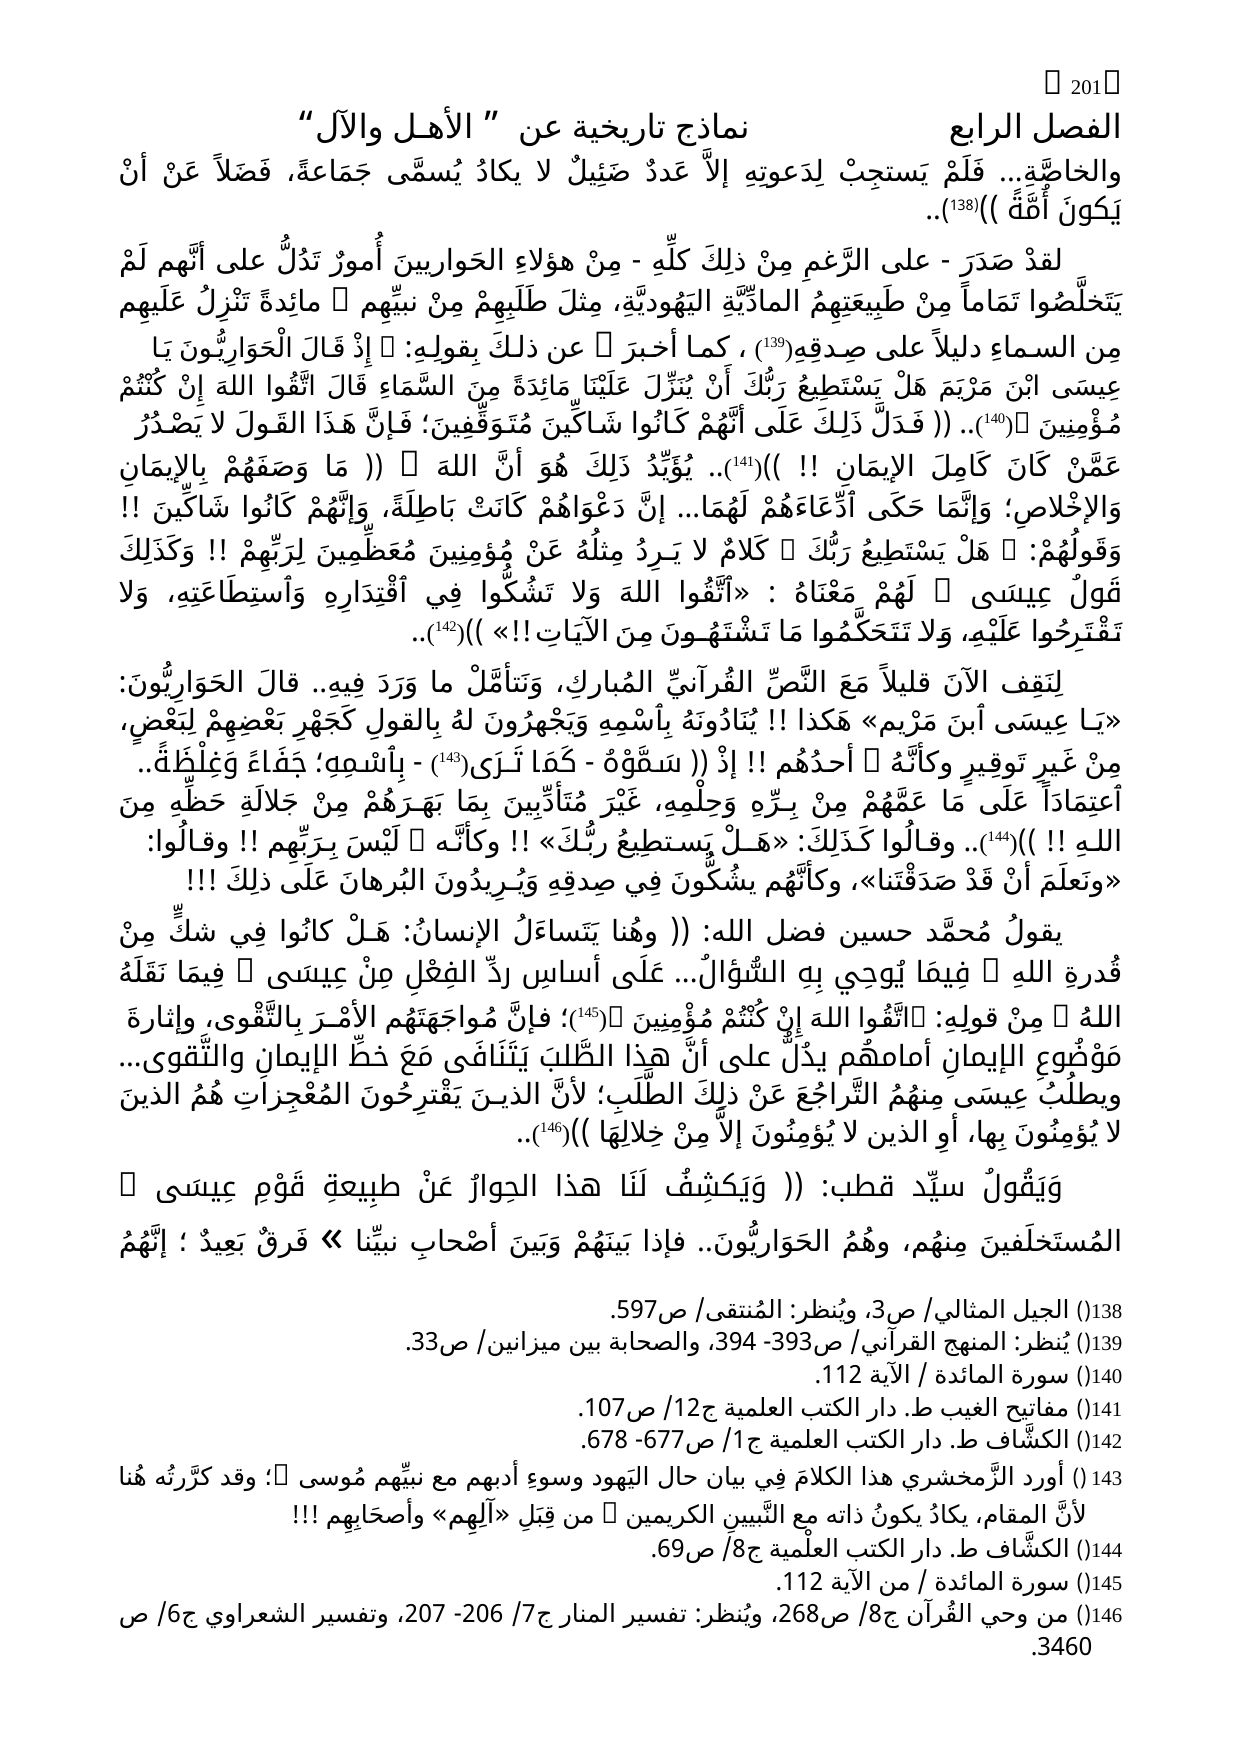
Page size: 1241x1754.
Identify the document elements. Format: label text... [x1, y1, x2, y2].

text لِنَقِف الآنَ قليلاً مَعَ النَّصِّ القُرآنيِّ المُباركِ، وَنَتأمَّلْ ما وَرَدَ فِيهِ.. قالَ الحَوَارِيُّونَ: «يَـا عِيسَى ٱبنَ مَرْيم» هَكذا !! يُنَادُونَهُ بِٱسْمِهِ وَيَجْهرُونَ لهُ بِالقولِ كَجَهْرِ بَعْضِهِمْ لِبَعْضٍ، مِنْ غَيرِ تَوقِيرٍ وكأنَّهُ  أحدُهُم !! إذْ (( سَمَّوْهُ - كَمَا تَـرَى() - بِٱسْمِهِ؛ جَفَاءً وَغِلْظَةً.. ٱعتِمَادَاً عَلَى مَا عَمَّهُمْ مِنْ بِـرِّهِ وَحِلْمِهِ، غَيْرَ مُتَأدِّبِينَ بِمَا بَهَـرَهُمْ مِنْ جَلالَةِ حَظِّهِ مِنَ اللهِ !! ))().. وقالُوا كَذَلِكَ: «هَـلْ يَستطِيعُ ربُّكَ» !! وكأنَّه  لَيْسَ بِرَبِّهِم !! وقالُوا: «ونَعلَمَ أنْ قَدْ صَدَقْتَنا»، وكأنَّهُم يشُكُّونَ فِي صِدقِهِ وَيُـرِيدُونَ البُرهانَ عَلَى ذلِكَ !!! [118, 666, 1122, 902]
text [118, 1167, 1122, 1270]
text لقدْ صَدَرَ - على الرَّغمِ مِنْ ذلِكَ كلِّهِ - مِنْ هؤلاءِ الحَواريينَ أُمورٌ تَدُلُّ على أنَّهم لَمْ يَتَخلَّصُوا تَمَاماً مِنْ طَبِيعَتِهِمُ المادِّيَّةِ اليَهُوديَّةِ، مِثلَ طَلَبِهِمْ مِنْ نبيِّهِم  مائِدةً تَنْزِلُ عَلَيهِم مِن السماءِ دليلاً على صِدقِهِ() ، كما أخبرَ  عن ذلكَ بِقولِهِ:  إِذْ قَالَ الْحَوَارِيُّونَ يَا عِيسَى ابْنَ مَرْيَمَ هَلْ يَسْتَطِيعُ رَبُّكَ أَنْ يُنَزِّلَ عَلَيْنَا مَائِدَةً مِنَ السَّمَاءِ قَالَ اتَّقُوا اللهَ إِنْ كُنْتُمْ مُؤْمِنِينَ ().. (( فَدَلَّ ذَلِكَ عَلَى أنَّهُمْ كَانُوا شَاكِّينَ مُتَوَقِّفِينَ؛ فَإنَّ هَذَا القَولَ لا يَصْدُرُ عَمَّنْ كَانَ كَامِلَ الإيمَانِ !! ))().. يُؤَيِّدُ ذَلِكَ هُوَ أنَّ اللهَ  (( مَا وَصَفَهُمْ بِالإيمَانِ وَالإخْلاصِ؛ وَإنَّمَا حَكَى ٱدِّعَاءَهُمْ لَهُمَا... إنَّ دَعْوَاهُمْ كَانَتْ بَاطِلَةً، وَإنَّهُمْ كَانُوا شَاكِّينَ !! وَقَولُهُمْ:  هَلْ يَسْتَطِيعُ رَبُّكَ  كَلامٌ لا يَـرِدُ مِثلُهُ عَنْ مُؤمِنِينَ مُعَظِّمِينَ لِرَبِّهِمْ !! وَكَذَلِكَ قَولُ عِيسَى  لَهُمْ مَعْنَاهُ : «ٱتَّقُوا اللهَ وَلا تَشُكُّوا فِي ٱقْتِدَارِهِ وَٱستِطَاعَتِهِ، وَلا تَقْتَرِحُوا عَلَيْهِ، وَلا تَتَحَكَّمُوا مَا تَشْتَهُونَ مِنَ الآيَاتِ !!» ))().. [118, 244, 1122, 653]
text يقولُ مُحمَّد حسين فضل الله: (( وهُنا يَتَساءَلُ الإنسانُ: هَـلْ كانُوا فِي شكٍّ مِنْ قُدرةِ اللهِ  فِيمَا يُوحِي بِهِ السُّؤالُ... عَلَى أساسِ ردِّ الفِعْلِ مِنْ عِيسَى  فِيمَا نَقَلَهُ اللهُ  مِنْ قولِِهِ: اتَّقُوا اللهَ إِنْ كُنْتُمْ مُؤْمِنِينَ ()؛ فإنَّ مُواجَهَتَهُم الأمْـرَ بِالتَّقْوى، وإثارةَ مَوْضُوعِ الإيمانِ أمامهُم يدُلُّ على أنَّ هذا الطَّلبَ يَتَنَافَى مَعَ خطِّ الإيمانِ والتَّقوى... ويطلُبُ عِيسَى مِنهُمُ التَّراجُعَ عَنْ ذلِكَ الطَّلَبِ؛ لأنَّ الذيـنَ يَقْترِحُونَ المُعْجِزاتِ هُمُ الذينَ لا يُؤمِنُونَ بِها، أوِ الذين لا يُؤمِنُونَ إلاَّ مِنْ خِلالِهَا ))().. [118, 915, 1122, 1154]
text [118, 155, 1122, 231]
